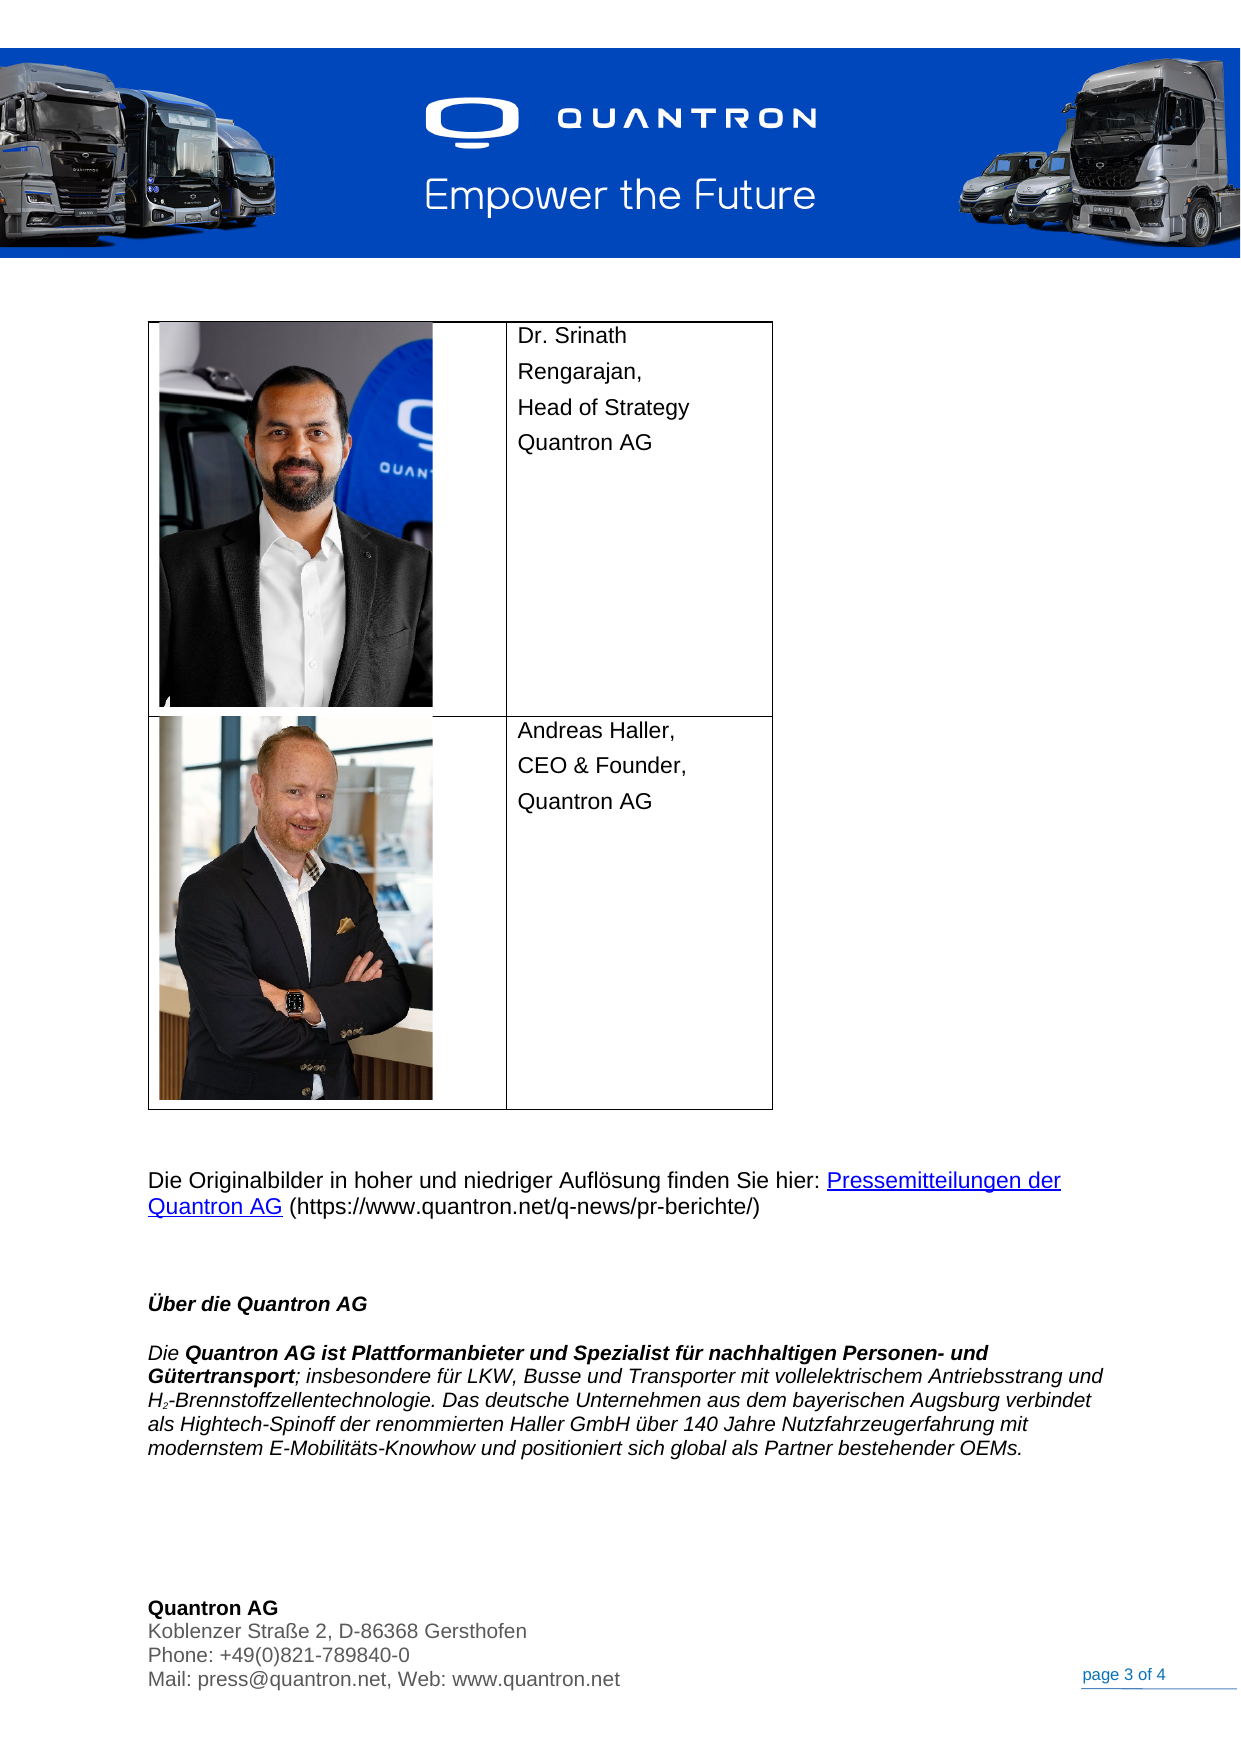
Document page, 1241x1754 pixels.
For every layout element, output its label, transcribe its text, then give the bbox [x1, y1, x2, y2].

picture [159, 322, 433, 707]
table_cell [149, 717, 506, 1109]
text Die Originalbilder in hoher und niedriger Auflösung finden Sie hier: Pressemitteilungen der Quantron AG (https://www.quantron.net/q-news/pr-berichte/) [148, 1167, 1061, 1219]
table_header [149, 323, 506, 716]
text Über die Quantron AG [148, 1291, 1122, 1315]
picture [159, 716, 433, 1100]
text Die Quantron AG ist Plattformanbieter und Spezialist für nachhaltigen Personen- und Gütertransport; insbesondere für LKW, Busse und Transporter mit vollelektrischem Antriebsstrang und H2-Brennstoffzellentechnologie. Das deutsche Unternehmen aus dem bayerischen Augsburg verbindet als Hightech-Spinoff der renommierten Haller GmbH über 140 Jahre Nutzfahrzeugerfahrung mit modernstem E-Mobilitäts-Knowhow und positioniert sich global als Partner bestehender OEMs. [148, 1340, 1122, 1460]
table_header Dr. Srinath Rengarajan, Head of Strategy Quantron AG [507, 323, 772, 716]
table_cell Andreas Haller, CEO & Founder, Quantron AG [507, 717, 772, 1109]
picture [0, 48, 1241, 258]
